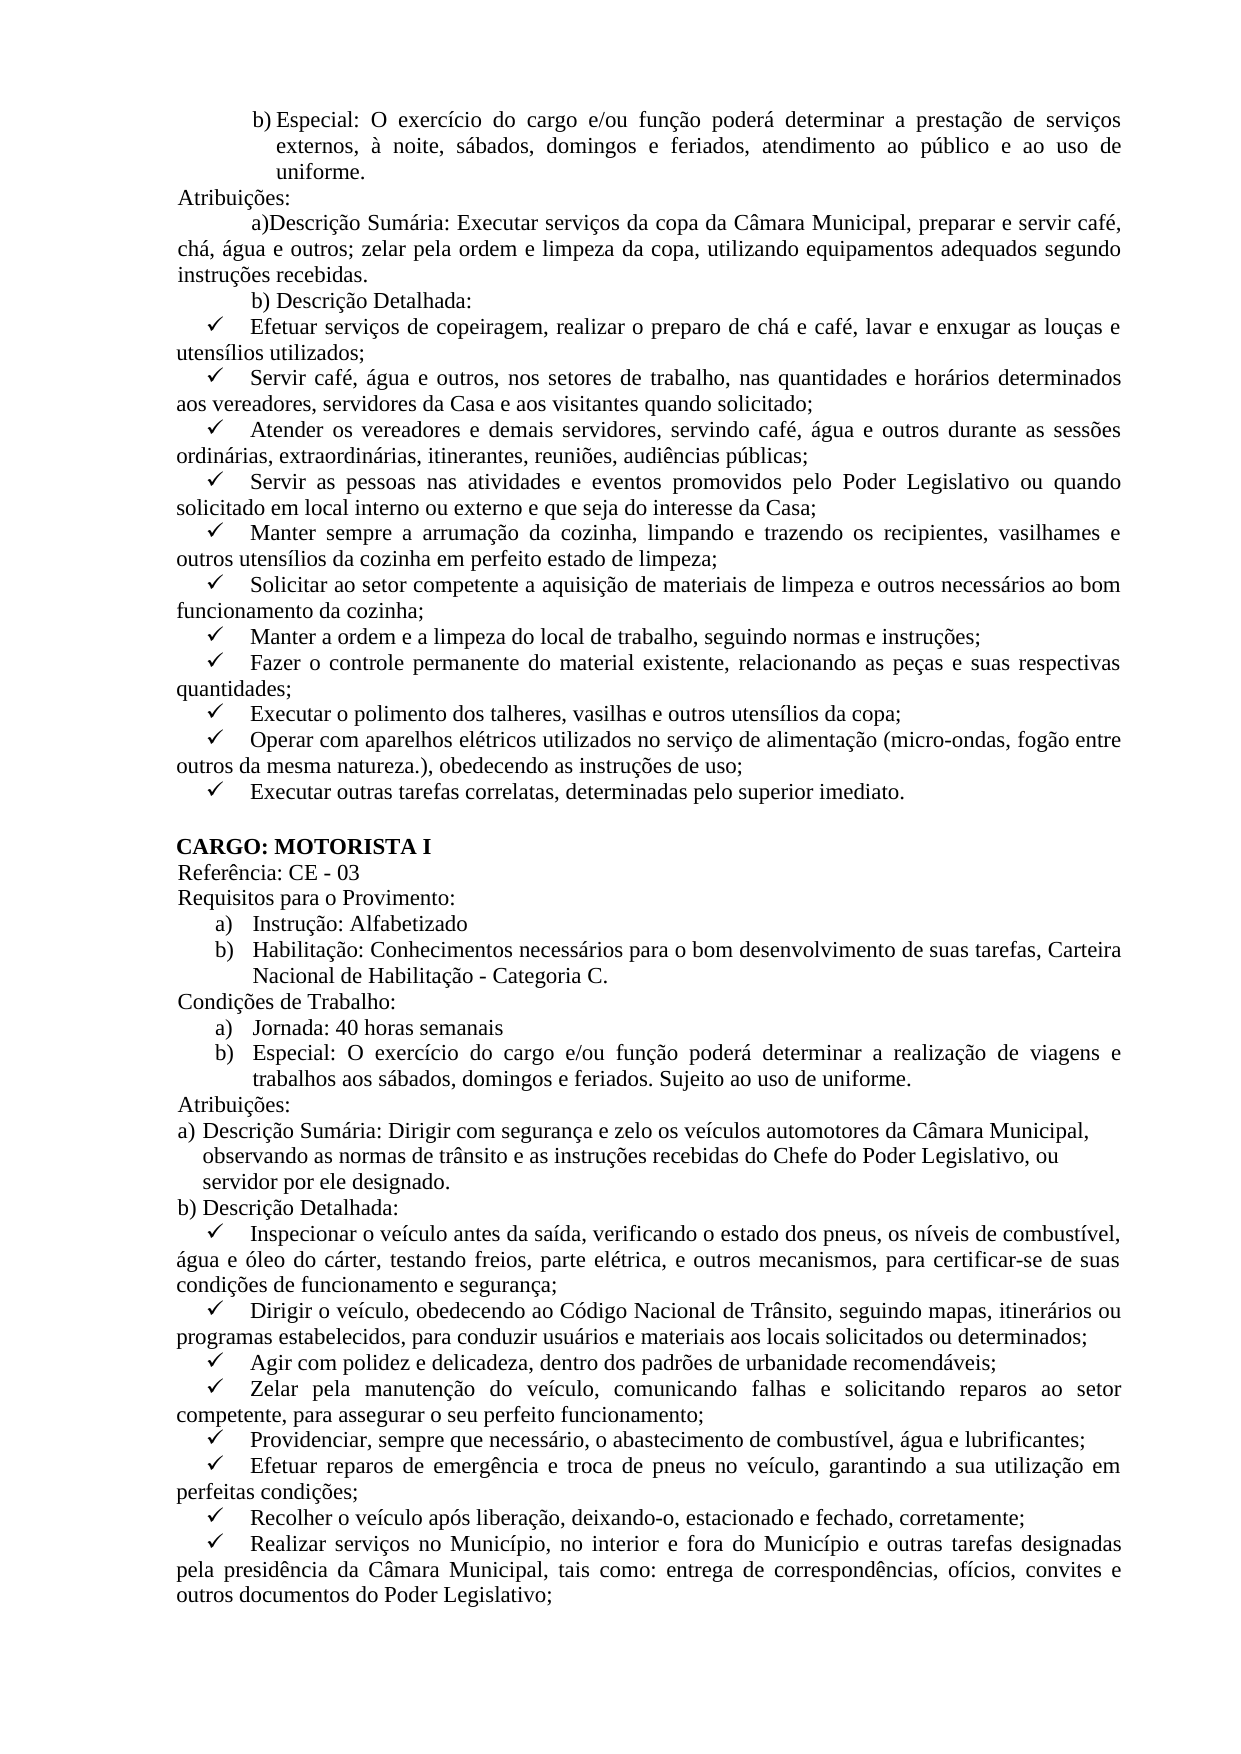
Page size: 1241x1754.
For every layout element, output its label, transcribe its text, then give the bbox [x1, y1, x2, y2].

list Executar o polimento dos talheres, vasilhas e outros utensílios da copa; [176, 701, 1123, 727]
text CARGO: MOTORISTA I [176, 833, 1124, 859]
list Realizar serviços no Município, no interior e fora do Município e outras tarefas designadas pela presidência da Câmara Municipal, tais como: entrega de correspondências, ofícios, convites e outros documentos do Poder Legislativo; [176, 1530, 1123, 1608]
list Servir café, água e outros, nos setores de trabalho, nas quantidades e horários determinados aos vereadores, servidores da Casa e aos visitantes quando solicitado; [176, 365, 1123, 417]
list Jornada: 40 horas semanais [215, 1014, 1123, 1040]
list Especial: O exercício do cargo e/ou função poderá determinar a prestação de serviços externos, à noite, sábados, domingos e feriados, atendimento ao público e ao uso de uniforme. [252, 107, 1123, 184]
text Referência: CE - 03 [177, 859, 1123, 885]
list Inspecionar o veículo antes da saída, verificando o estado dos pneus, os níveis de combustível, água e óleo do cárter, testando freios, parte elétrica, e outros mecanismos, para certificar-se de suas condições de funcionamento e segurança; [176, 1220, 1123, 1298]
text Condições de Trabalho: [177, 989, 1123, 1014]
list Agir com polidez e delicadeza, dentro dos padrões de urbanidade recomendáveis; [176, 1349, 1123, 1375]
list Habilitação: Conhecimentos necessários para o bom desenvolvimento de suas tarefas, Carteira Nacional de Habilitação - Categoria C. [215, 937, 1123, 988]
list Zelar pela manutenção do veículo, comunicando falhas e solicitando reparos ao setor competente, para assegurar o seu perfeito funcionamento; [176, 1375, 1123, 1427]
text Atribuições: [177, 184, 1123, 210]
list Dirigir o veículo, obedecendo ao Código Nacional de Trânsito, seguindo mapas, itinerários ou programas estabelecidos, para conduzir usuários e materiais aos locais solicitados ou determinados; [176, 1298, 1123, 1349]
text a)Descrição Sumária: Executar serviços da copa da Câmara Municipal, preparar e servir café, chá, água e outros; zelar pela ordem e limpeza da copa, utilizando equipamentos adequados segundo instruções recebidas. [177, 210, 1123, 288]
list Operar com aparelhos elétricos utilizados no serviço de alimentação (micro-ondas, fogão entre outros da mesma natureza.), obedecendo as instruções de uso; [176, 727, 1123, 778]
list Manter sempre a arrumação da cozinha, limpando e trazendo os recipientes, vasilhames e outros utensílios da cozinha em perfeito estado de limpeza; [176, 520, 1123, 572]
list Descrição Sumária: Dirigir com segurança e zelo os veículos automotores da Câmara Municipal, observando as normas de trânsito e as instruções recebidas do Chefe do Poder Legislativo, ou servidor por ele designado. [177, 1118, 1123, 1194]
text Atribuições: [177, 1092, 1123, 1118]
list Descrição Detalhada: [177, 1194, 1123, 1220]
list Efetuar reparos de emergência e troca de pneus no veículo, garantindo a sua utilização em perfeitas condições; [176, 1453, 1123, 1504]
list Servir as pessoas nas atividades e eventos promovidos pelo Poder Legislativo ou quando solicitado em local interno ou externo e que seja do interesse da Casa; [176, 468, 1123, 520]
list Recolher o veículo após liberação, deixando-o, estacionado e fechado, corretamente; [176, 1504, 1123, 1530]
list Providenciar, sempre que necessário, o abastecimento de combustível, água e lubrificantes; [176, 1427, 1123, 1453]
text Requisitos para o Provimento: [177, 885, 1123, 911]
list Manter a ordem e a limpeza do local de trabalho, seguindo normas e instruções; [176, 623, 1123, 649]
list Especial: O exercício do cargo e/ou função poderá determinar a realização de viagens e trabalhos aos sábados, domingos e feriados. Sujeito ao uso de uniforme. [215, 1040, 1123, 1092]
list Solicitar ao setor competente a aquisição de materiais de limpeza e outros necessários ao bom funcionamento da cozinha; [176, 572, 1123, 623]
list Efetuar serviços de copeiragem, realizar o preparo de chá e café, lavar e enxugar as louças e utensílios utilizados; [176, 313, 1123, 365]
list Fazer o controle permanente do material existente, relacionando as peças e suas respectivas quantidades; [176, 649, 1123, 701]
text b) Descrição Detalhada: [251, 288, 1123, 313]
list Atender os vereadores e demais servidores, servindo café, água e outros durante as sessões ordinárias, extraordinárias, itinerantes, reuniões, audiências públicas; [176, 417, 1123, 468]
list Instrução: Alfabetizado [215, 911, 1123, 937]
list Executar outras tarefas correlatas, determinadas pelo superior imediato. [176, 778, 1123, 804]
